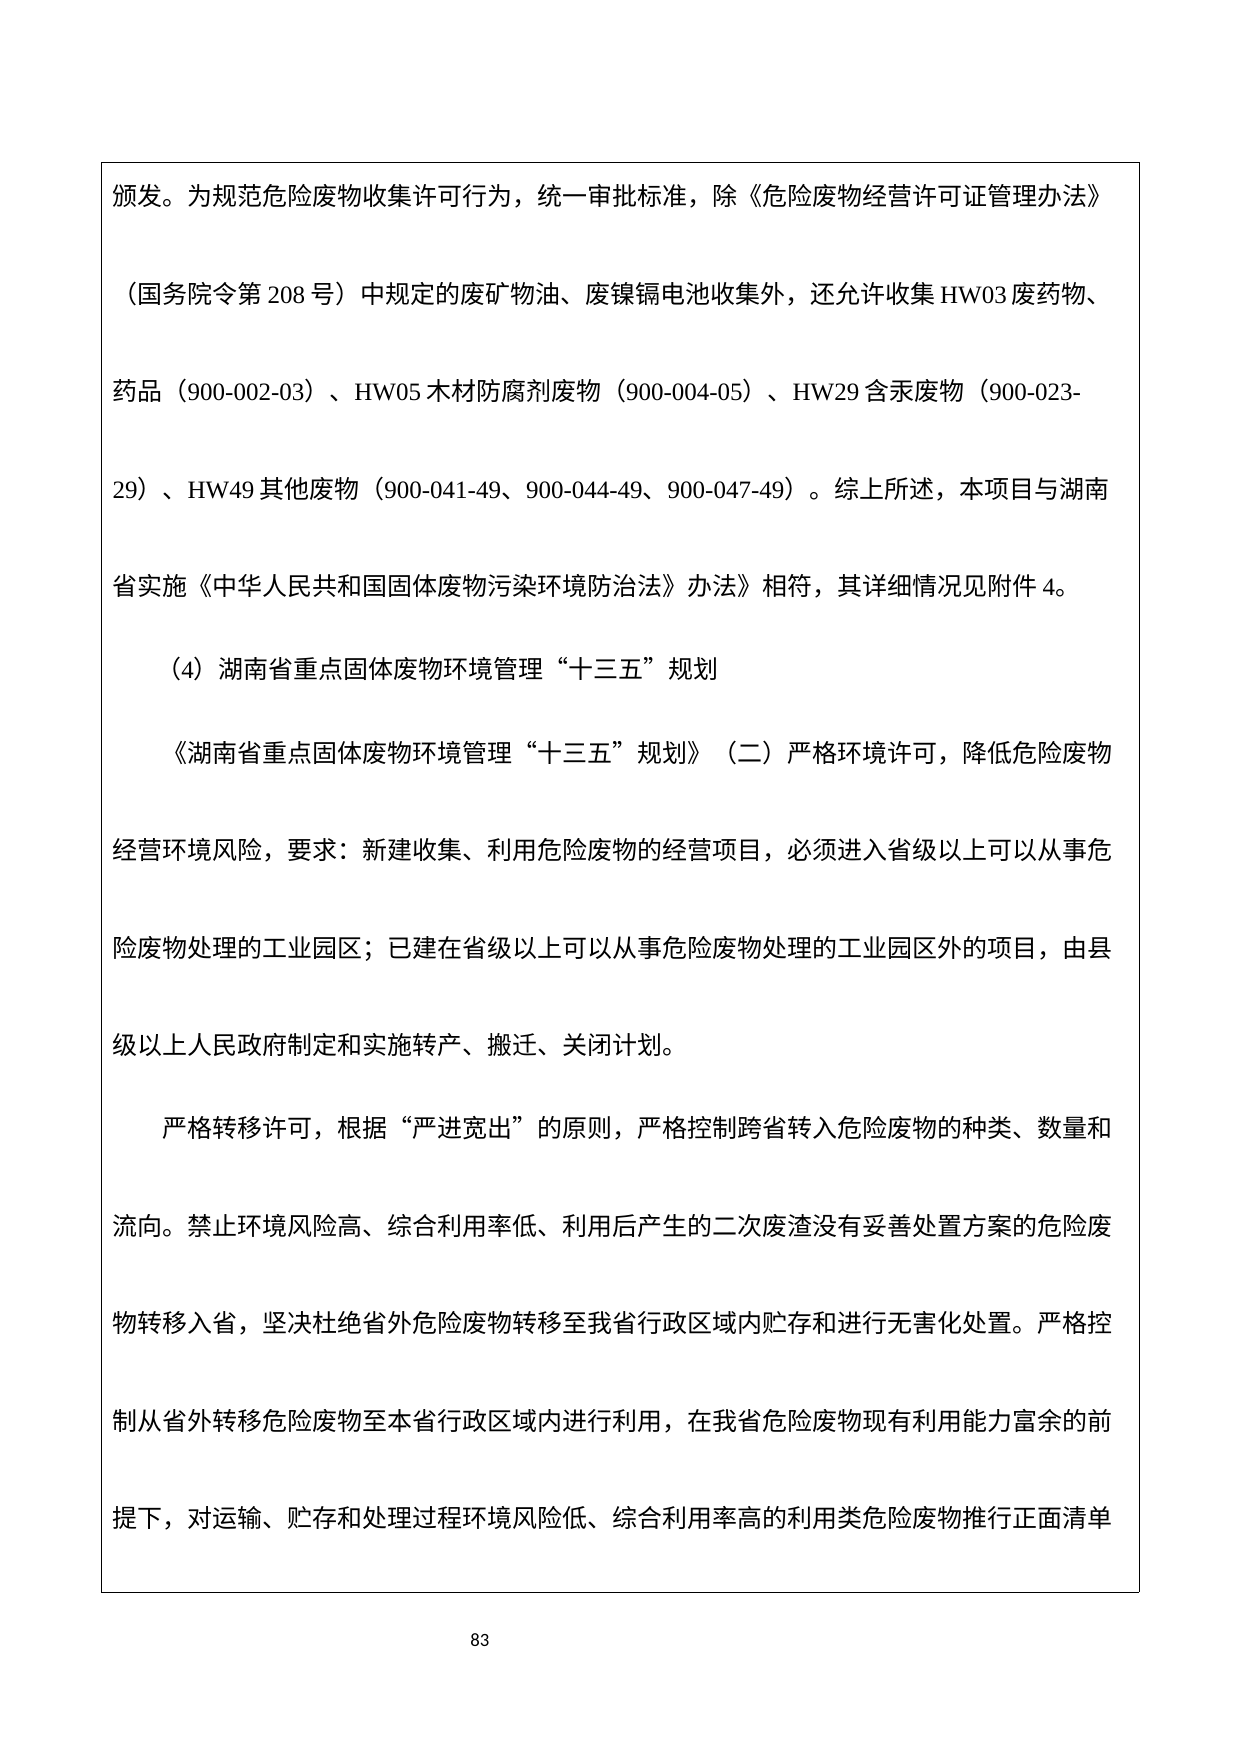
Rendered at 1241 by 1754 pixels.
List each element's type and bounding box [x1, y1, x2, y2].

table_cell [102, 163, 1139, 1591]
